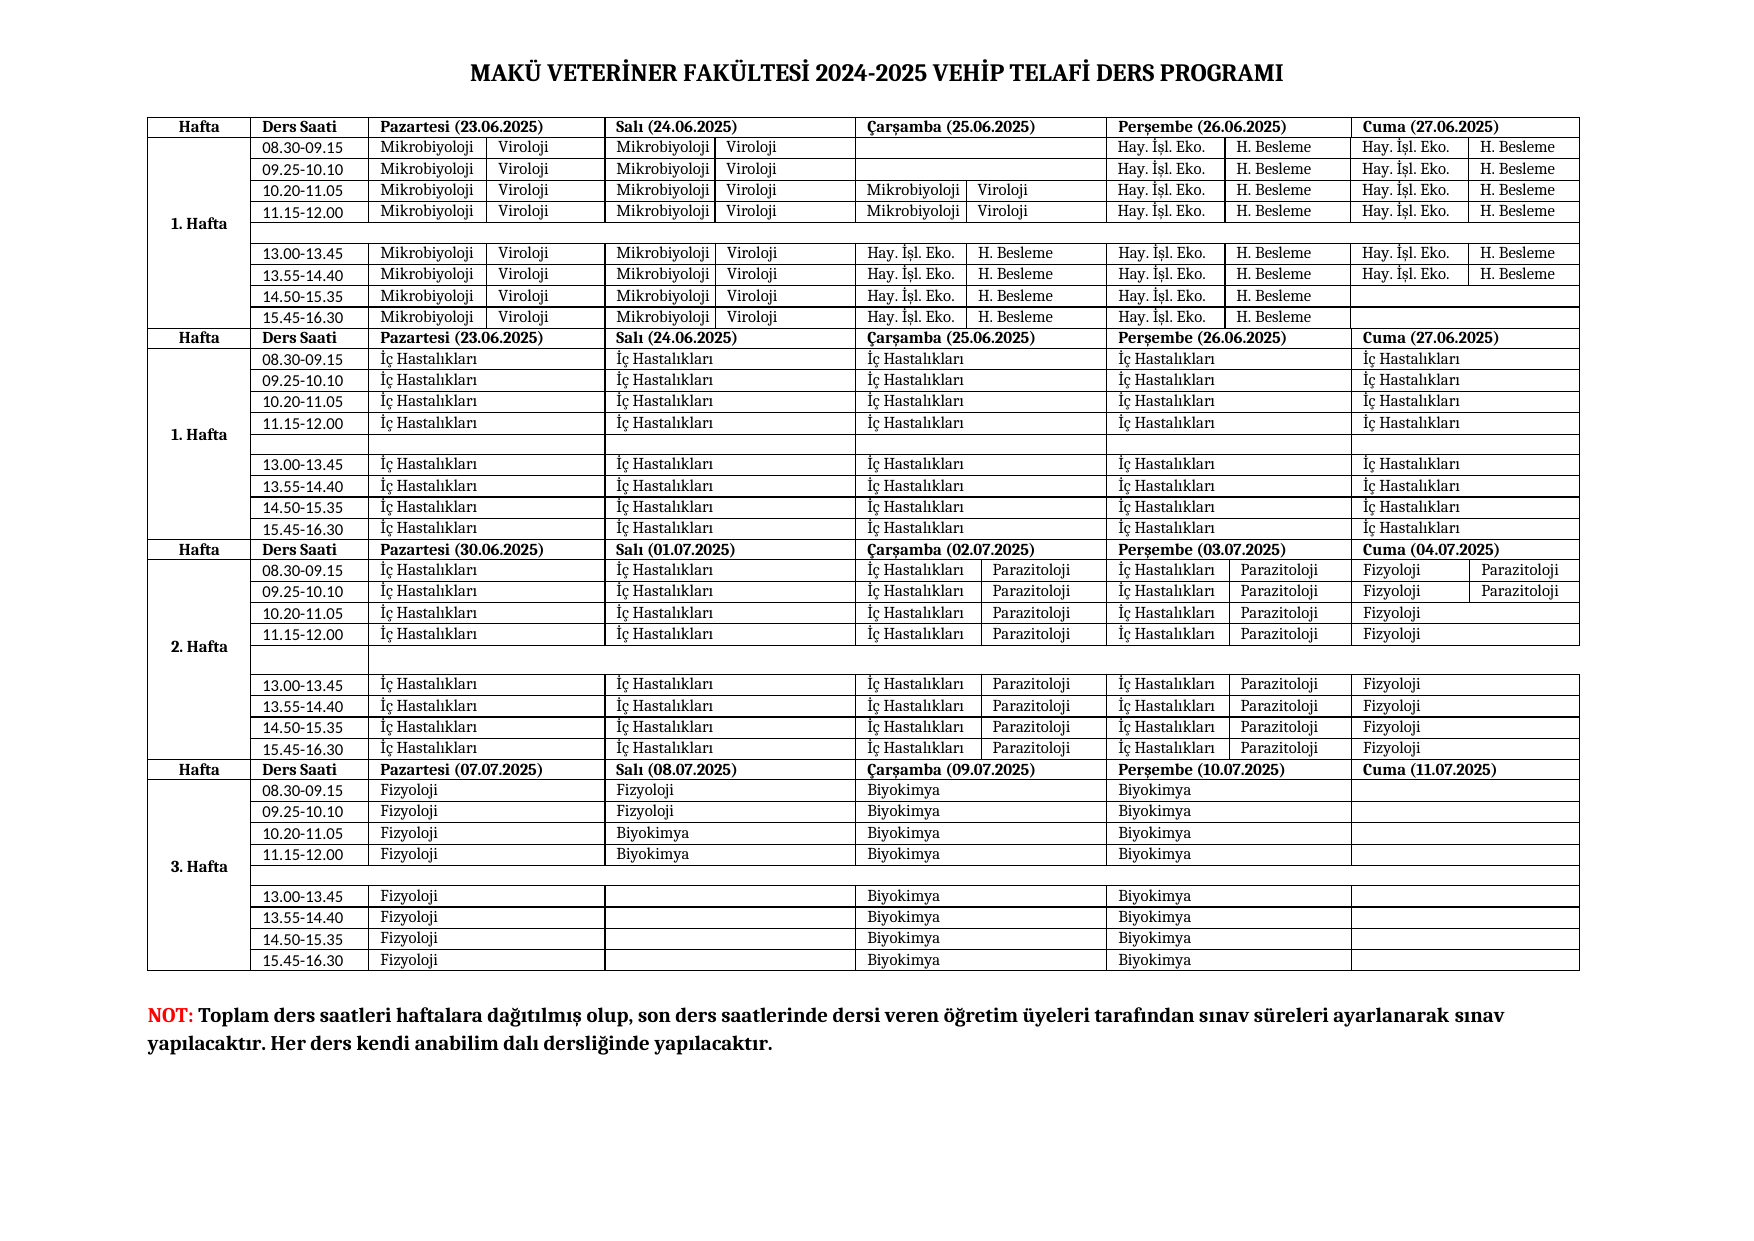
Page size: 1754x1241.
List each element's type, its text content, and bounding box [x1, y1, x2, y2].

table_cell Fizyoloji [1352, 675, 1579, 695]
table_cell Mikrobiyoloji [369, 181, 486, 201]
table_cell İç Hastalıkları [369, 560, 604, 581]
table_header Perşembe (26.06.2025) [1107, 118, 1351, 137]
table_cell H. Besleme [1469, 244, 1579, 264]
table_cell Viroloji [716, 202, 855, 222]
table_cell 13.00-13.45 [251, 455, 368, 475]
table_cell Viroloji [716, 265, 855, 285]
table_cell Mikrobiyoloji [606, 286, 715, 306]
table_cell 11.15-12.00 [251, 202, 368, 222]
table_cell Mikrobiyoloji [606, 138, 714, 158]
table_cell 13.00-13.45 [251, 886, 368, 906]
table_cell Mikrobiyoloji [369, 265, 486, 285]
table_cell Fizyoloji [1352, 696, 1579, 716]
table_cell [1352, 929, 1579, 949]
table_cell Hay. İşl. Eko. [1107, 202, 1224, 222]
table_cell Viroloji [716, 159, 855, 179]
table_cell Pazartesi (30.06.2025) [369, 540, 604, 559]
table_cell İç Hastalıkları [606, 413, 855, 433]
table_cell [1352, 886, 1579, 906]
table_cell Biyokimya [856, 929, 1106, 949]
table_cell İç Hastalıkları [369, 718, 604, 738]
table_header Cuma (27.06.2025) [1352, 118, 1579, 137]
table_cell Mikrobiyoloji [856, 181, 966, 201]
table_cell H. Besleme [1226, 138, 1350, 158]
table_cell Mikrobiyoloji [856, 202, 966, 222]
table_cell 14.50-15.35 [251, 718, 368, 738]
table_cell Fizyoloji [1352, 624, 1579, 645]
table_cell Hay. İşl. Eko. [1107, 159, 1224, 179]
table_cell Çarşamba (02.07.2025) [856, 540, 1106, 559]
table_cell Biyokimya [1107, 886, 1351, 906]
table_cell [856, 435, 1106, 454]
table_cell Viroloji [487, 265, 604, 285]
table_cell 10.20-11.05 [251, 603, 368, 623]
table_cell 08.30-09.15 [251, 780, 368, 801]
table_cell Parazitoloji [1230, 739, 1351, 759]
table_cell Mikrobiyoloji [606, 202, 714, 222]
table_cell H. Besleme [1226, 202, 1350, 222]
table_cell Fizyoloji [369, 908, 604, 928]
table_cell 13.55-14.40 [251, 265, 368, 285]
table_cell İç Hastalıkları [606, 498, 855, 518]
table_cell 14.50-15.35 [251, 498, 368, 518]
table_cell Perşembe (10.07.2025) [1107, 760, 1351, 779]
table_cell Hay. İşl. Eko. [1351, 202, 1468, 222]
table_cell Mikrobiyoloji [606, 308, 715, 328]
table_header Ders Saati [251, 118, 368, 137]
table_cell H. Besleme [1469, 159, 1579, 179]
table_cell Fizyoloji [606, 802, 855, 822]
table_cell Parazitoloji [1230, 675, 1351, 695]
table_cell [251, 223, 1579, 242]
table_cell İç Hastalıkları [369, 519, 604, 539]
table_cell Fizyoloji [369, 802, 604, 822]
table_cell Parazitoloji [1470, 582, 1579, 602]
table_cell İç Hastalıkları [1107, 696, 1229, 716]
table_cell Biyokimya [1107, 823, 1351, 843]
table_cell İç Hastalıkları [856, 519, 1106, 539]
table_cell İç Hastalıkları [1107, 718, 1229, 738]
table_cell [1352, 435, 1579, 454]
table_cell Hafta [148, 540, 250, 559]
table_cell Hay. İşl. Eko. [856, 286, 966, 306]
table_cell 10.20-11.05 [251, 181, 368, 201]
table_cell İç Hastalıkları [1107, 498, 1351, 518]
table_cell İç Hastalıkları [1352, 392, 1579, 412]
table_cell Biyokimya [856, 845, 1106, 865]
table_cell İç Hastalıkları [1107, 349, 1351, 369]
table_cell İç Hastalıkları [856, 739, 981, 759]
table_cell Hay. İşl. Eko. [1107, 265, 1224, 285]
table_cell H. Besleme [967, 265, 1106, 285]
table_cell İç Hastalıkları [1107, 603, 1229, 623]
table_cell Biyokimya [1107, 802, 1351, 822]
table_cell Biyokimya [856, 886, 1106, 906]
table_cell İç Hastalıkları [856, 476, 1106, 496]
table_cell Viroloji [487, 159, 604, 179]
table_cell İç Hastalıkları [1107, 413, 1351, 433]
table_cell Biyokimya [856, 780, 1106, 801]
table_cell [1351, 308, 1579, 328]
table_cell Salı (24.06.2025) [606, 329, 855, 348]
table_cell H. Besleme [1226, 244, 1350, 264]
table_cell 1. Hafta [148, 349, 250, 539]
table_cell [606, 435, 855, 454]
table_cell H. Besleme [1469, 181, 1579, 201]
table_cell Fizyoloji [369, 845, 604, 865]
table_cell Hay. İşl. Eko. [1107, 308, 1224, 328]
table_cell Pazartesi (07.07.2025) [369, 760, 604, 779]
table_cell 13.55-14.40 [251, 696, 368, 716]
table_cell İç Hastalıkları [856, 718, 981, 738]
table_cell [856, 138, 1106, 158]
table_cell Hay. İşl. Eko. [1351, 159, 1468, 179]
table_cell İç Hastalıkları [1352, 455, 1579, 475]
table_cell Biyokimya [856, 950, 1106, 970]
table_cell Mikrobiyoloji [369, 244, 486, 264]
table_cell Viroloji [487, 181, 604, 201]
table_cell Parazitoloji [982, 624, 1106, 645]
table_cell 14.50-15.35 [251, 286, 368, 306]
table_cell 15.45-16.30 [251, 739, 368, 759]
table_cell Fizyoloji [1352, 560, 1469, 581]
table_cell Viroloji [716, 181, 855, 201]
table_cell 09.25-10.10 [251, 370, 368, 391]
table_cell Mikrobiyoloji [606, 159, 714, 179]
table_cell İç Hastalıkları [856, 455, 1106, 475]
table_cell Fizyoloji [369, 929, 604, 949]
table_cell Salı (01.07.2025) [606, 540, 855, 559]
table_cell Parazitoloji [1470, 560, 1579, 581]
table_cell İç Hastalıkları [606, 675, 855, 695]
table_cell [1352, 950, 1579, 970]
table_cell İç Hastalıkları [1352, 476, 1579, 496]
table_cell Viroloji [716, 286, 855, 306]
table_cell [1352, 780, 1579, 801]
table_cell Parazitoloji [982, 675, 1106, 695]
table_cell Fizyoloji [606, 780, 855, 801]
table_cell İç Hastalıkları [1107, 739, 1229, 759]
table_cell Cuma (27.06.2025) [1352, 329, 1579, 348]
table_cell [1107, 435, 1351, 454]
table_cell İç Hastalıkları [369, 675, 604, 695]
table_cell İç Hastalıkları [856, 560, 981, 581]
table_cell İç Hastalıkları [856, 696, 981, 716]
table_cell 13.00-13.45 [251, 244, 368, 264]
table_cell H. Besleme [1469, 138, 1579, 158]
table_cell İç Hastalıkları [856, 498, 1106, 518]
table_cell Hafta [148, 760, 250, 779]
table_cell Biyokimya [1107, 929, 1351, 949]
table_cell H. Besleme [1469, 265, 1579, 285]
table_cell İç Hastalıkları [1107, 392, 1351, 412]
table_cell İç Hastalıkları [606, 696, 855, 716]
table_cell Viroloji [487, 286, 604, 306]
table_cell İç Hastalıkları [1107, 455, 1351, 475]
table_cell İç Hastalıkları [606, 476, 855, 496]
table_cell Parazitoloji [1230, 582, 1351, 602]
table_cell Viroloji [716, 244, 855, 264]
table_cell 15.45-16.30 [251, 519, 368, 539]
table_cell [251, 866, 1579, 885]
table_cell 09.25-10.10 [251, 582, 368, 602]
table_cell İç Hastalıkları [1352, 519, 1579, 539]
table_cell İç Hastalıkları [856, 624, 981, 645]
table_cell 10.20-11.05 [251, 823, 368, 843]
table_cell Parazitoloji [1230, 603, 1351, 623]
table_cell İç Hastalıkları [856, 392, 1106, 412]
table_cell Viroloji [487, 138, 604, 158]
table_cell Viroloji [967, 181, 1106, 201]
table_cell Parazitoloji [982, 739, 1106, 759]
table_cell İç Hastalıkları [606, 455, 855, 475]
table_cell İç Hastalıkları [369, 739, 604, 759]
table_cell İç Hastalıkları [1107, 476, 1351, 496]
table_cell [856, 159, 1106, 179]
text NOT: Toplam ders saatleri haftalara dağıtılmış olup, son ders saatlerinde dersi veren öğretim üyeleri tarafından sınav süreleri ayarlanarak sınav yapılacaktır. Her ders kendi anabilim dalı dersliğinde yapılacaktır. [148, 971, 1606, 1055]
table_cell Viroloji [716, 138, 855, 158]
table_cell Pazartesi (23.06.2025) [369, 329, 604, 348]
table_cell 2. Hafta [148, 560, 250, 759]
table_cell İç Hastalıkları [369, 498, 604, 518]
table_cell İç Hastalıkları [1107, 560, 1229, 581]
table_cell Fizyoloji [369, 780, 604, 801]
table_header Hafta [148, 118, 250, 137]
table_cell İç Hastalıkları [369, 603, 604, 623]
table_cell [369, 435, 604, 454]
table_cell 09.25-10.10 [251, 159, 368, 179]
table_cell Biyokimya [606, 845, 855, 865]
table_cell Ders Saati [251, 760, 368, 779]
table_cell İç Hastalıkları [1352, 349, 1579, 369]
table_cell İç Hastalıkları [1107, 624, 1229, 645]
table_cell [1352, 823, 1579, 843]
table_cell Salı (08.07.2025) [606, 760, 855, 779]
table_cell Mikrobiyoloji [606, 265, 715, 285]
table_cell Fizyoloji [1352, 718, 1579, 738]
table_cell Ders Saati [251, 329, 368, 348]
table_cell İç Hastalıkları [1107, 519, 1351, 539]
table_cell İç Hastalıkları [369, 455, 604, 475]
table_cell Hay. İşl. Eko. [856, 244, 966, 264]
table_cell H. Besleme [1226, 265, 1350, 285]
table_cell İç Hastalıkları [606, 370, 855, 391]
table_cell [1352, 908, 1579, 928]
table_cell 3. Hafta [148, 780, 250, 970]
table_cell Hay. İşl. Eko. [1107, 244, 1224, 264]
table_cell İç Hastalıkları [369, 413, 604, 433]
table_cell Fizyoloji [369, 823, 604, 843]
table_cell İç Hastalıkları [606, 603, 855, 623]
table_cell Fizyoloji [369, 886, 604, 906]
table_cell Mikrobiyoloji [369, 202, 486, 222]
table_cell Çarşamba (09.07.2025) [856, 760, 1106, 779]
table_cell Çarşamba (25.06.2025) [856, 329, 1106, 348]
table_cell Parazitoloji [1230, 624, 1351, 645]
table_cell İç Hastalıkları [606, 560, 855, 581]
table_cell İç Hastalıkları [1352, 498, 1579, 518]
table_cell [1352, 802, 1579, 822]
table_cell İç Hastalıkları [606, 349, 855, 369]
table_cell Fizyoloji [1352, 739, 1579, 759]
table_cell H. Besleme [967, 286, 1106, 306]
table_header Çarşamba (25.06.2025) [856, 118, 1106, 137]
table_cell Biyokimya [1107, 908, 1351, 928]
table_cell Biyokimya [856, 908, 1106, 928]
table_cell 10.20-11.05 [251, 392, 368, 412]
table_cell H. Besleme [967, 244, 1106, 264]
table_cell 11.15-12.00 [251, 624, 368, 645]
table_header Pazartesi (23.06.2025) [369, 118, 604, 137]
table_cell H. Besleme [1226, 159, 1350, 179]
table_cell Mikrobiyoloji [606, 244, 715, 264]
table_cell Mikrobiyoloji [369, 138, 486, 158]
table_cell [1351, 286, 1579, 306]
table_cell Viroloji [716, 308, 855, 328]
table_cell H. Besleme [1469, 202, 1579, 222]
table_cell İç Hastalıkları [856, 603, 981, 623]
table_cell İç Hastalıkları [606, 582, 855, 602]
table_cell İç Hastalıkları [1352, 413, 1579, 433]
table_cell İç Hastalıkları [369, 392, 604, 412]
table_cell 09.25-10.10 [251, 802, 368, 822]
table_cell Ders Saati [251, 540, 368, 559]
table_cell İç Hastalıkları [856, 370, 1106, 391]
table_cell 08.30-09.15 [251, 349, 368, 369]
table_cell Parazitoloji [982, 718, 1106, 738]
table_cell İç Hastalıkları [369, 370, 604, 391]
table_cell İç Hastalıkları [606, 392, 855, 412]
table_cell 14.50-15.35 [251, 929, 368, 949]
table_cell Perşembe (26.06.2025) [1107, 329, 1351, 348]
table_cell Fizyoloji [1352, 582, 1469, 602]
table_cell H. Besleme [1226, 308, 1350, 328]
table_cell Parazitoloji [1230, 718, 1351, 738]
table_cell 13.55-14.40 [251, 476, 368, 496]
table_cell [606, 908, 855, 928]
table_cell 11.15-12.00 [251, 845, 368, 865]
table_cell [251, 435, 368, 454]
table_cell İç Hastalıkları [856, 582, 981, 602]
table_cell H. Besleme [1226, 286, 1350, 306]
table_cell Hay. İşl. Eko. [1351, 244, 1468, 264]
table_cell [1352, 845, 1579, 865]
table_cell İç Hastalıkları [856, 349, 1106, 369]
table_cell Viroloji [487, 202, 604, 222]
table_cell Hay. İşl. Eko. [1351, 265, 1468, 285]
table_cell Mikrobiyoloji [606, 181, 714, 201]
table_cell Parazitoloji [982, 582, 1106, 602]
table_cell 08.30-09.15 [251, 560, 368, 581]
table_cell Parazitoloji [982, 560, 1106, 581]
text MAKÜ VETERİNER FAKÜLTESİ 2024-2025 VEHİP TELAFİ DERS PROGRAMI [148, 59, 1606, 88]
table_cell Biyokimya [1107, 780, 1351, 801]
table_cell İç Hastalıkları [606, 519, 855, 539]
table_cell Parazitoloji [982, 603, 1106, 623]
table_cell Biyokimya [1107, 950, 1351, 970]
table_cell Hay. İşl. Eko. [1107, 138, 1224, 158]
table_cell [251, 646, 368, 674]
table_cell [606, 886, 855, 906]
table_cell İç Hastalıkları [369, 582, 604, 602]
table_cell Hay. İşl. Eko. [1107, 181, 1224, 201]
table_cell Fizyoloji [369, 950, 604, 970]
table_cell İç Hastalıkları [369, 476, 604, 496]
table_cell [606, 929, 855, 949]
table_cell 13.55-14.40 [251, 908, 368, 928]
table_cell Biyokimya [606, 823, 855, 843]
table_cell İç Hastalıkları [856, 413, 1106, 433]
table_cell Hafta [148, 329, 250, 348]
table_cell H. Besleme [967, 308, 1106, 328]
table_cell İç Hastalıkları [1107, 370, 1351, 391]
table_cell İç Hastalıkları [606, 624, 855, 645]
table_cell İç Hastalıkları [1352, 370, 1579, 391]
table_cell H. Besleme [1226, 181, 1350, 201]
table_cell İç Hastalıkları [369, 349, 604, 369]
table_cell Parazitoloji [1230, 696, 1351, 716]
table_cell Mikrobiyoloji [369, 159, 486, 179]
table_cell Parazitoloji [1230, 560, 1351, 581]
table_header Salı (24.06.2025) [606, 118, 855, 137]
table_cell Mikrobiyoloji [369, 308, 486, 328]
table_cell Biyokimya [856, 802, 1106, 822]
table_cell İç Hastalıkları [606, 739, 855, 759]
table_cell Biyokimya [856, 823, 1106, 843]
table_cell Viroloji [967, 202, 1106, 222]
table_cell İç Hastalıkları [369, 624, 604, 645]
table_cell 08.30-09.15 [251, 138, 368, 158]
table_cell Biyokimya [1107, 845, 1351, 865]
table_cell Mikrobiyoloji [369, 286, 486, 306]
table_cell Hay. İşl. Eko. [856, 308, 966, 328]
table_cell [606, 950, 855, 970]
table_cell Viroloji [487, 244, 604, 264]
table_cell İç Hastalıkları [1107, 582, 1229, 602]
table_cell Cuma (04.07.2025) [1352, 540, 1579, 559]
table_cell 1. Hafta [148, 138, 250, 328]
table_cell Hay. İşl. Eko. [1351, 138, 1468, 158]
table_cell Cuma (11.07.2025) [1352, 760, 1579, 779]
table_cell 11.15-12.00 [251, 413, 368, 433]
table_cell İç Hastalıkları [1107, 675, 1229, 695]
table_cell 13.00-13.45 [251, 675, 368, 695]
table_cell Hay. İşl. Eko. [1107, 286, 1224, 306]
table_cell Viroloji [487, 308, 604, 328]
table_cell Perşembe (03.07.2025) [1107, 540, 1351, 559]
table_cell Parazitoloji [982, 696, 1106, 716]
table_cell İç Hastalıkları [606, 718, 855, 738]
table_cell Fizyoloji [1352, 603, 1579, 623]
table_cell 15.45-16.30 [251, 950, 368, 970]
table_cell İç Hastalıkları [856, 675, 981, 695]
table_cell İç Hastalıkları [369, 696, 604, 716]
table_cell Hay. İşl. Eko. [1351, 181, 1468, 201]
table_cell 15.45-16.30 [251, 308, 368, 328]
table_cell Hay. İşl. Eko. [856, 265, 966, 285]
